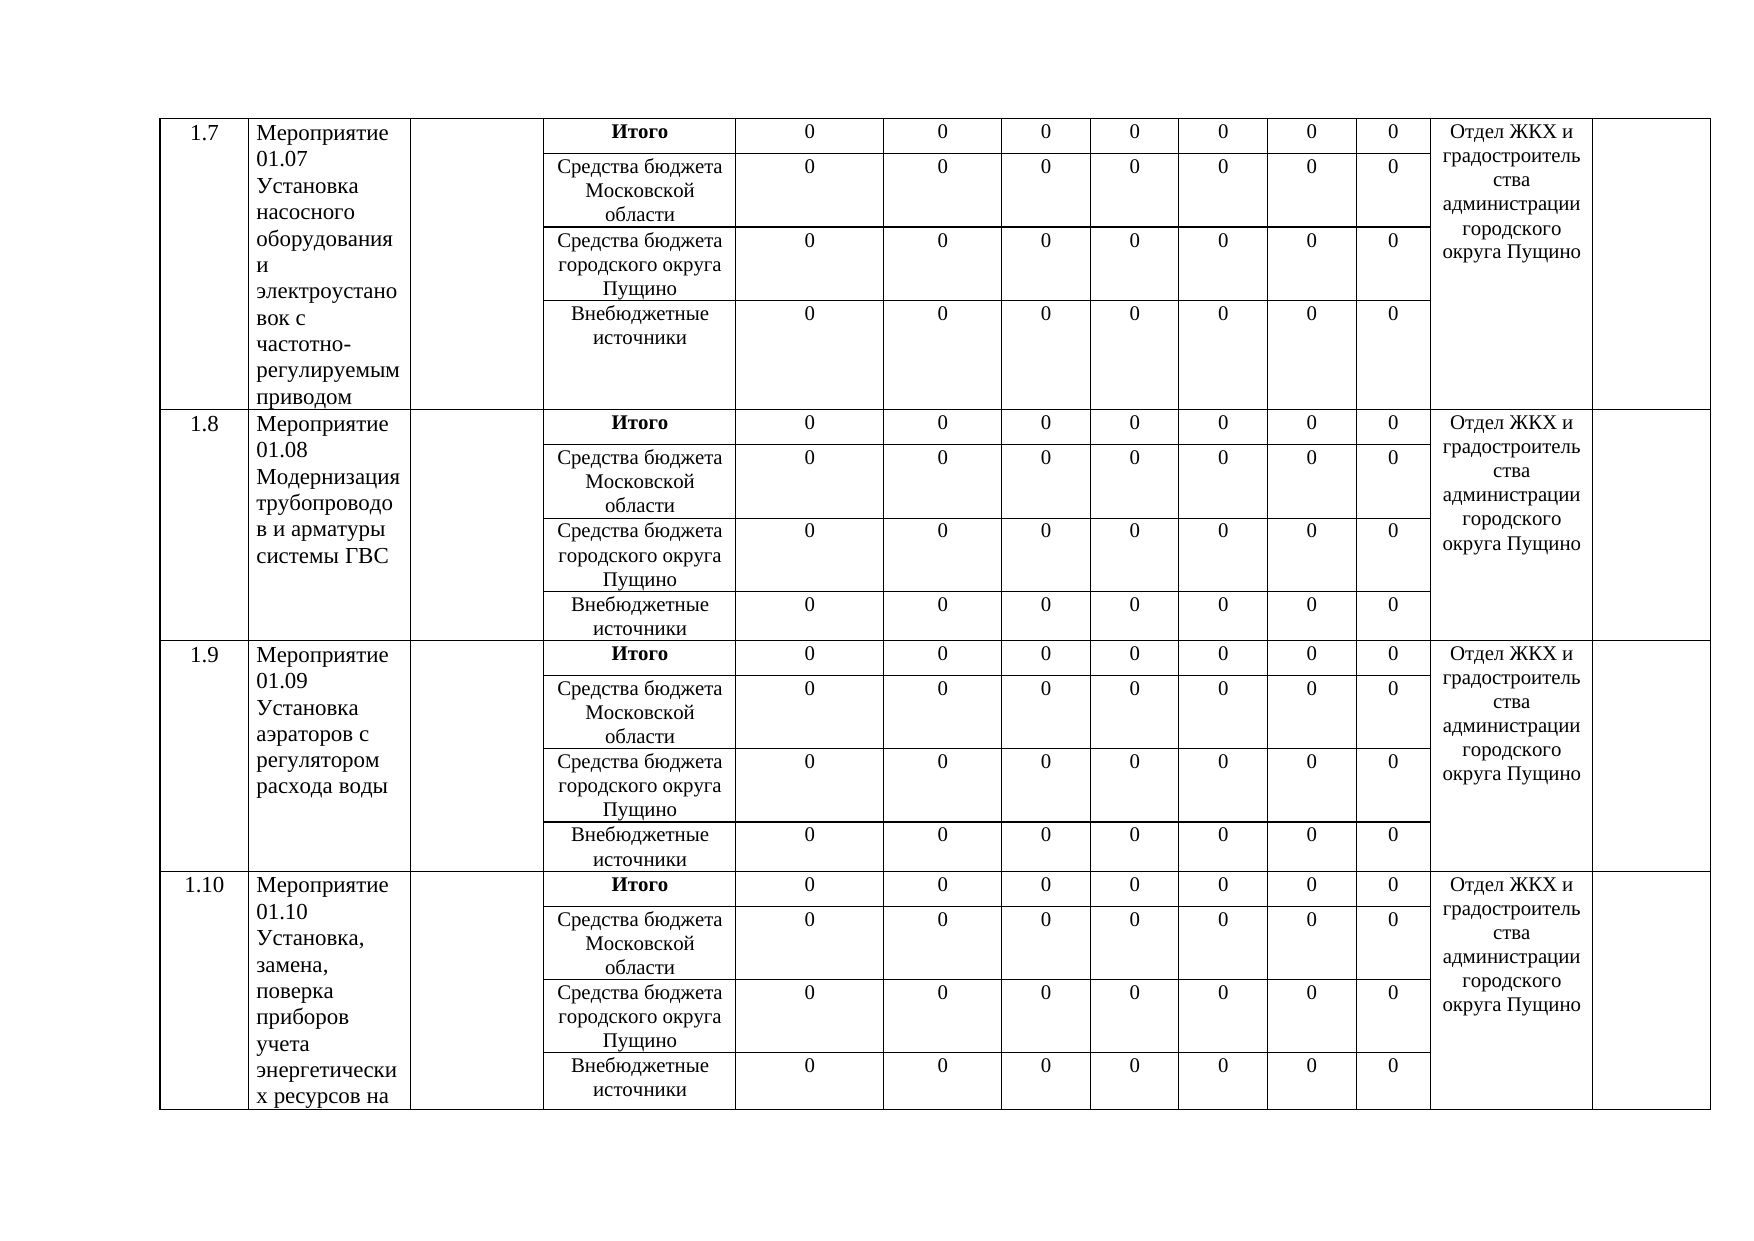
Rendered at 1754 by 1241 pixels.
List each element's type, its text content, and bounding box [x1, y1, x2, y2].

table_cell 0 [736, 228, 883, 300]
table_cell 0 [1179, 980, 1267, 1052]
table_cell 0 [1002, 445, 1090, 517]
table_cell 0 [1002, 823, 1090, 871]
table_cell 0 [1179, 641, 1267, 675]
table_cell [1431, 872, 1592, 1109]
table_cell 0 [1179, 119, 1267, 153]
table_cell 0 [736, 872, 883, 906]
table_cell Итого [544, 641, 735, 675]
table_cell 0 [884, 445, 1001, 517]
table_cell 0 [1002, 872, 1090, 906]
table_cell [411, 641, 543, 871]
table_cell Итого [544, 410, 735, 444]
table_cell 0 [736, 1053, 883, 1109]
table_cell Средства бюджета Московской области [544, 445, 735, 517]
table_cell Мероприятие 01.09 Установка аэраторов с регулятором расхода воды [249, 641, 410, 871]
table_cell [544, 1053, 735, 1109]
table_cell 0 [884, 749, 1001, 821]
table_cell 0 [1179, 749, 1267, 821]
table_cell 0 [736, 154, 883, 226]
table_cell 0 [1357, 1053, 1430, 1109]
table_cell Итого [544, 119, 735, 153]
table_cell 0 [884, 410, 1001, 444]
table_cell 0 [1179, 676, 1267, 748]
table_cell 0 [1091, 119, 1178, 153]
table_cell 0 [1002, 676, 1090, 748]
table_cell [544, 228, 735, 300]
table_cell 0 [1002, 749, 1090, 821]
table_cell 0 [884, 907, 1001, 979]
table_cell 0 [1357, 907, 1430, 979]
table_cell 0 [736, 676, 883, 748]
table_cell Отдел ЖКХ и градостроительства администрации городского округа Пущино [1431, 410, 1592, 640]
table_cell 0 [1268, 907, 1356, 979]
table_cell 0 [1268, 872, 1356, 906]
table_cell 0 [1268, 1053, 1356, 1109]
table_cell 0 [1179, 301, 1267, 409]
table_cell Внебюджетные источники [544, 301, 735, 409]
table_cell 0 [1268, 592, 1356, 640]
table_cell 0 [1091, 1053, 1178, 1109]
table_cell 0 [1002, 641, 1090, 675]
table_cell 0 [1091, 519, 1178, 591]
table_cell Средства бюджета Московской области [544, 907, 735, 979]
table_cell 1.9 [161, 641, 248, 871]
table_cell 0 [1002, 154, 1090, 226]
table_cell 0 [1268, 641, 1356, 675]
table_cell 0 [1268, 154, 1356, 226]
table_cell 1.8 [161, 410, 248, 640]
table_cell 0 [1002, 410, 1090, 444]
table_cell 0 [1091, 872, 1178, 906]
table_cell 0 [1268, 980, 1356, 1052]
table_cell Внебюджетные источники [544, 592, 735, 640]
table_cell 0 [736, 445, 883, 517]
table_cell 0 [1268, 301, 1356, 409]
table_cell Средства бюджета городского округа Пущино [544, 749, 735, 821]
table_cell 0 [884, 1053, 1001, 1109]
table_cell 0 [1179, 907, 1267, 979]
table_cell 0 [1002, 1053, 1090, 1109]
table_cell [544, 980, 735, 1052]
table_cell 0 [1357, 749, 1430, 821]
table_cell 0 [884, 228, 1001, 300]
table_cell [411, 410, 543, 640]
table_cell 0 [1091, 980, 1178, 1052]
table_cell 0 [1357, 823, 1430, 871]
table_cell 0 [1091, 823, 1178, 871]
table_cell 0 [1268, 676, 1356, 748]
table_cell 0 [1268, 228, 1356, 300]
table_cell [1593, 872, 1710, 1109]
table_cell 0 [884, 980, 1001, 1052]
table_cell 0 [1179, 1053, 1267, 1109]
table_cell 0 [1357, 980, 1430, 1052]
table_cell 0 [1268, 410, 1356, 444]
table_cell Средства бюджета Московской области [544, 154, 735, 226]
table_cell 0 [1091, 641, 1178, 675]
table_cell 0 [1357, 228, 1430, 300]
table_cell Средства бюджета городского округа Пущино [544, 519, 735, 591]
table_cell 0 [1357, 676, 1430, 748]
table_cell 0 [736, 410, 883, 444]
table_cell 0 [884, 592, 1001, 640]
table_cell 0 [1179, 410, 1267, 444]
table_cell Мероприятие 01.08 Модернизация трубопроводов и арматуры системы ГВС [249, 410, 410, 640]
table_cell 0 [736, 823, 883, 871]
table_cell 0 [1091, 592, 1178, 640]
table_cell Мероприятие 01.10 Установка, замена, поверка приборов учета энергетических ресурсов на объектах бюджетной сферы [249, 872, 410, 1109]
table_cell 0 [736, 980, 883, 1052]
table_cell 0 [1357, 592, 1430, 640]
table_cell [1593, 641, 1710, 871]
table_cell 0 [736, 592, 883, 640]
table_cell 0 [1268, 445, 1356, 517]
table_cell 0 [1091, 749, 1178, 821]
table_cell 0 [1179, 592, 1267, 640]
table_cell 0 [736, 907, 883, 979]
table_cell Отдел ЖКХ и градостроительства администрации городского округа Пущино [1431, 641, 1592, 871]
table_cell 1.7 [161, 119, 248, 409]
table_cell Итого [544, 872, 735, 906]
table_cell 0 [1091, 228, 1178, 300]
table_cell 0 [1179, 823, 1267, 871]
table_cell 0 [1357, 641, 1430, 675]
table_cell [411, 119, 543, 409]
table_cell [1593, 119, 1710, 409]
table_cell 0 [884, 823, 1001, 871]
table_cell 0 [1091, 410, 1178, 444]
table_cell 1.10 [161, 872, 248, 1109]
table_cell 0 [884, 154, 1001, 226]
table_cell 0 [1091, 907, 1178, 979]
table_cell 0 [1091, 154, 1178, 226]
table_cell 0 [1002, 519, 1090, 591]
table_cell 0 [1179, 154, 1267, 226]
table_cell 0 [884, 641, 1001, 675]
table_cell 0 [1091, 676, 1178, 748]
table_cell 0 [736, 119, 883, 153]
table_cell 0 [884, 872, 1001, 906]
table_cell 0 [884, 676, 1001, 748]
table_cell 0 [736, 519, 883, 591]
table_cell 0 [1357, 872, 1430, 906]
table_cell 0 [1091, 301, 1178, 409]
table_cell 0 [884, 301, 1001, 409]
table_cell 0 [1268, 749, 1356, 821]
table_cell 0 [1091, 445, 1178, 517]
table_cell [411, 872, 543, 1109]
table_cell 0 [1268, 119, 1356, 153]
table_cell Мероприятие 01.07 Установка насосного оборудования и электроустановок с частотно-регулируемым приводом [249, 119, 410, 409]
table_cell 0 [1002, 592, 1090, 640]
table_cell 0 [884, 519, 1001, 591]
table_cell 0 [1002, 980, 1090, 1052]
table_cell 0 [1179, 228, 1267, 300]
table_cell 0 [1357, 301, 1430, 409]
table_cell 0 [736, 749, 883, 821]
table_cell 0 [1179, 519, 1267, 591]
table_cell 0 [736, 641, 883, 675]
table_cell 0 [1179, 872, 1267, 906]
table_cell 0 [1268, 519, 1356, 591]
table_cell 0 [1357, 410, 1430, 444]
table_cell 0 [1179, 445, 1267, 517]
table_cell Внебюджетные источники [544, 823, 735, 871]
table_cell 0 [1357, 119, 1430, 153]
table_cell 0 [736, 301, 883, 409]
table_cell 0 [1002, 907, 1090, 979]
table_cell [1593, 410, 1710, 640]
table_cell 0 [1357, 519, 1430, 591]
table_cell 0 [1268, 823, 1356, 871]
table_cell 0 [1002, 119, 1090, 153]
table_cell 0 [1357, 445, 1430, 517]
table_cell 0 [1357, 154, 1430, 226]
table_cell 0 [1002, 301, 1090, 409]
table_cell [1431, 119, 1592, 409]
table_cell Средства бюджета Московской области [544, 676, 735, 748]
table_cell 0 [1002, 228, 1090, 300]
table_cell 0 [884, 119, 1001, 153]
